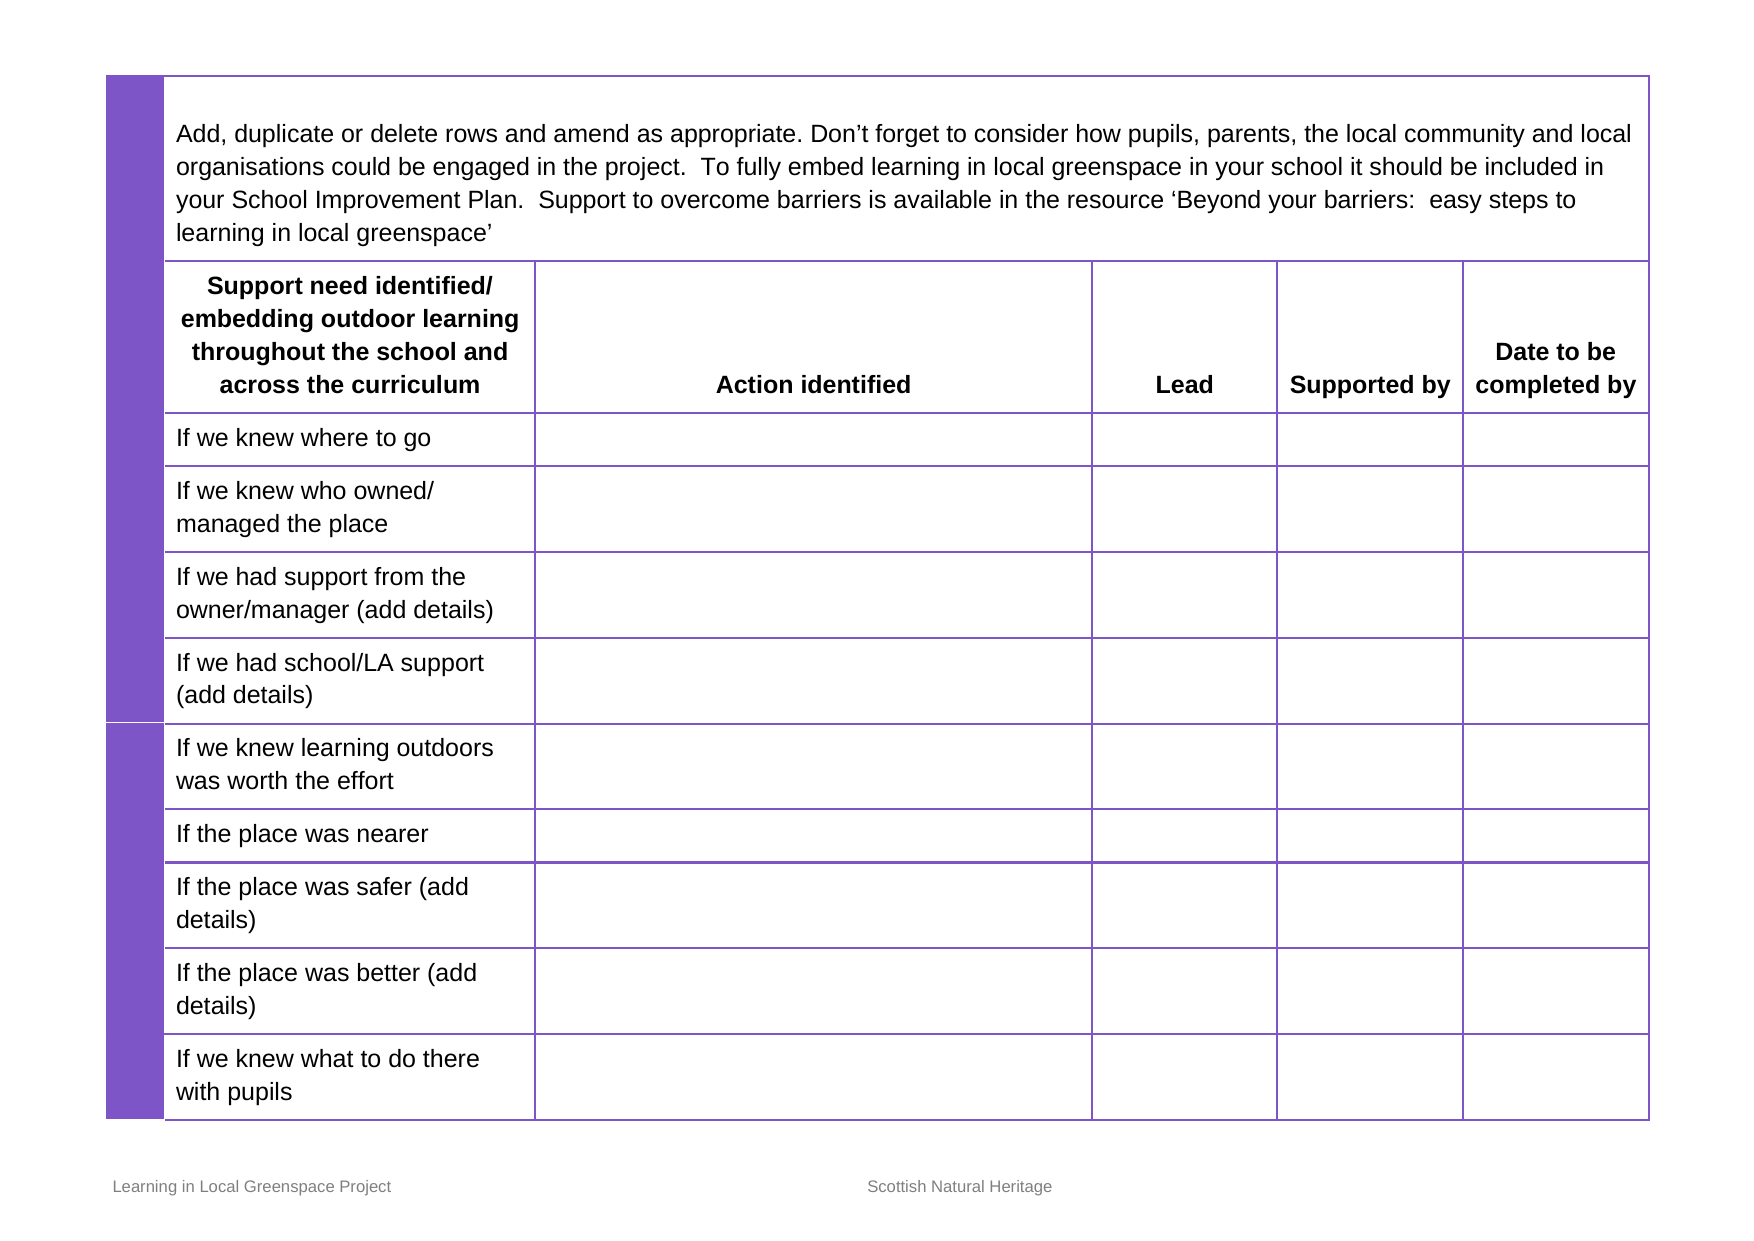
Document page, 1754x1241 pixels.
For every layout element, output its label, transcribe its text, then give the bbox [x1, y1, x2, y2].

table_cell [1278, 1035, 1462, 1119]
table_cell [536, 639, 1091, 722]
table_cell [536, 864, 1091, 947]
table_cell [1464, 864, 1648, 947]
table_cell [1278, 553, 1462, 637]
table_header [165, 77, 1648, 260]
table_cell [1464, 949, 1648, 1033]
table_cell [1093, 949, 1276, 1033]
table_cell [1464, 725, 1648, 808]
table_cell [536, 553, 1091, 637]
table_cell [1464, 1035, 1648, 1119]
table_cell [1093, 810, 1276, 861]
table_cell If we knew learning outdoors was worth the effort [165, 725, 534, 808]
table_cell [536, 414, 1091, 465]
table_cell [1278, 864, 1462, 947]
table_header E [106, 77, 164, 260]
table_cell [106, 861, 164, 947]
table_cell [536, 725, 1091, 808]
table_cell If we knew what to do there with pupils [165, 1035, 534, 1119]
table_cell [1278, 639, 1462, 722]
table_cell [1278, 810, 1462, 861]
table_cell If we had support from the owner/manager (add details) [165, 553, 534, 637]
table_cell [106, 465, 164, 551]
table_cell [106, 260, 164, 412]
table_cell [536, 810, 1091, 861]
table_cell [1093, 725, 1276, 808]
table_cell [106, 551, 164, 637]
table_cell [106, 1035, 164, 1119]
table_cell [1278, 467, 1462, 551]
table_cell Support need identified/ embedding outdoor learning throughout the school and across the curriculum [165, 262, 534, 412]
table_cell [106, 808, 164, 861]
table_cell [106, 412, 164, 465]
table_cell If the place was better (add details) [165, 949, 534, 1033]
table_cell If we knew where to go [165, 414, 534, 465]
table_cell Action identified [536, 262, 1091, 412]
table_cell [106, 723, 164, 808]
table_cell Date to be completed by [1464, 262, 1648, 412]
table_cell [106, 637, 164, 722]
table_cell [1464, 810, 1648, 861]
table_cell [536, 467, 1091, 551]
table_cell [1093, 1035, 1276, 1119]
table_cell [536, 1035, 1091, 1119]
table_cell [1093, 639, 1276, 722]
table_cell [536, 949, 1091, 1033]
table_cell If we had school/LA support (add details) [165, 639, 534, 722]
table_cell [1464, 467, 1648, 551]
table_cell [1278, 414, 1462, 465]
table_cell [1278, 949, 1462, 1033]
table_cell [1464, 414, 1648, 465]
table_cell [1093, 864, 1276, 947]
table_cell Supported by [1278, 262, 1462, 412]
table_cell [1464, 639, 1648, 722]
table_cell [1093, 467, 1276, 551]
table_cell [106, 947, 164, 1033]
table_cell If the place was safer (add details) [165, 864, 534, 947]
table_cell [1093, 414, 1276, 465]
table_cell [1278, 725, 1462, 808]
table_cell If we knew who owned/ managed the place [165, 467, 534, 551]
table_cell Lead [1093, 262, 1276, 412]
table_cell [1093, 553, 1276, 637]
table_cell If the place was nearer [165, 810, 534, 861]
table_cell [1464, 553, 1648, 637]
